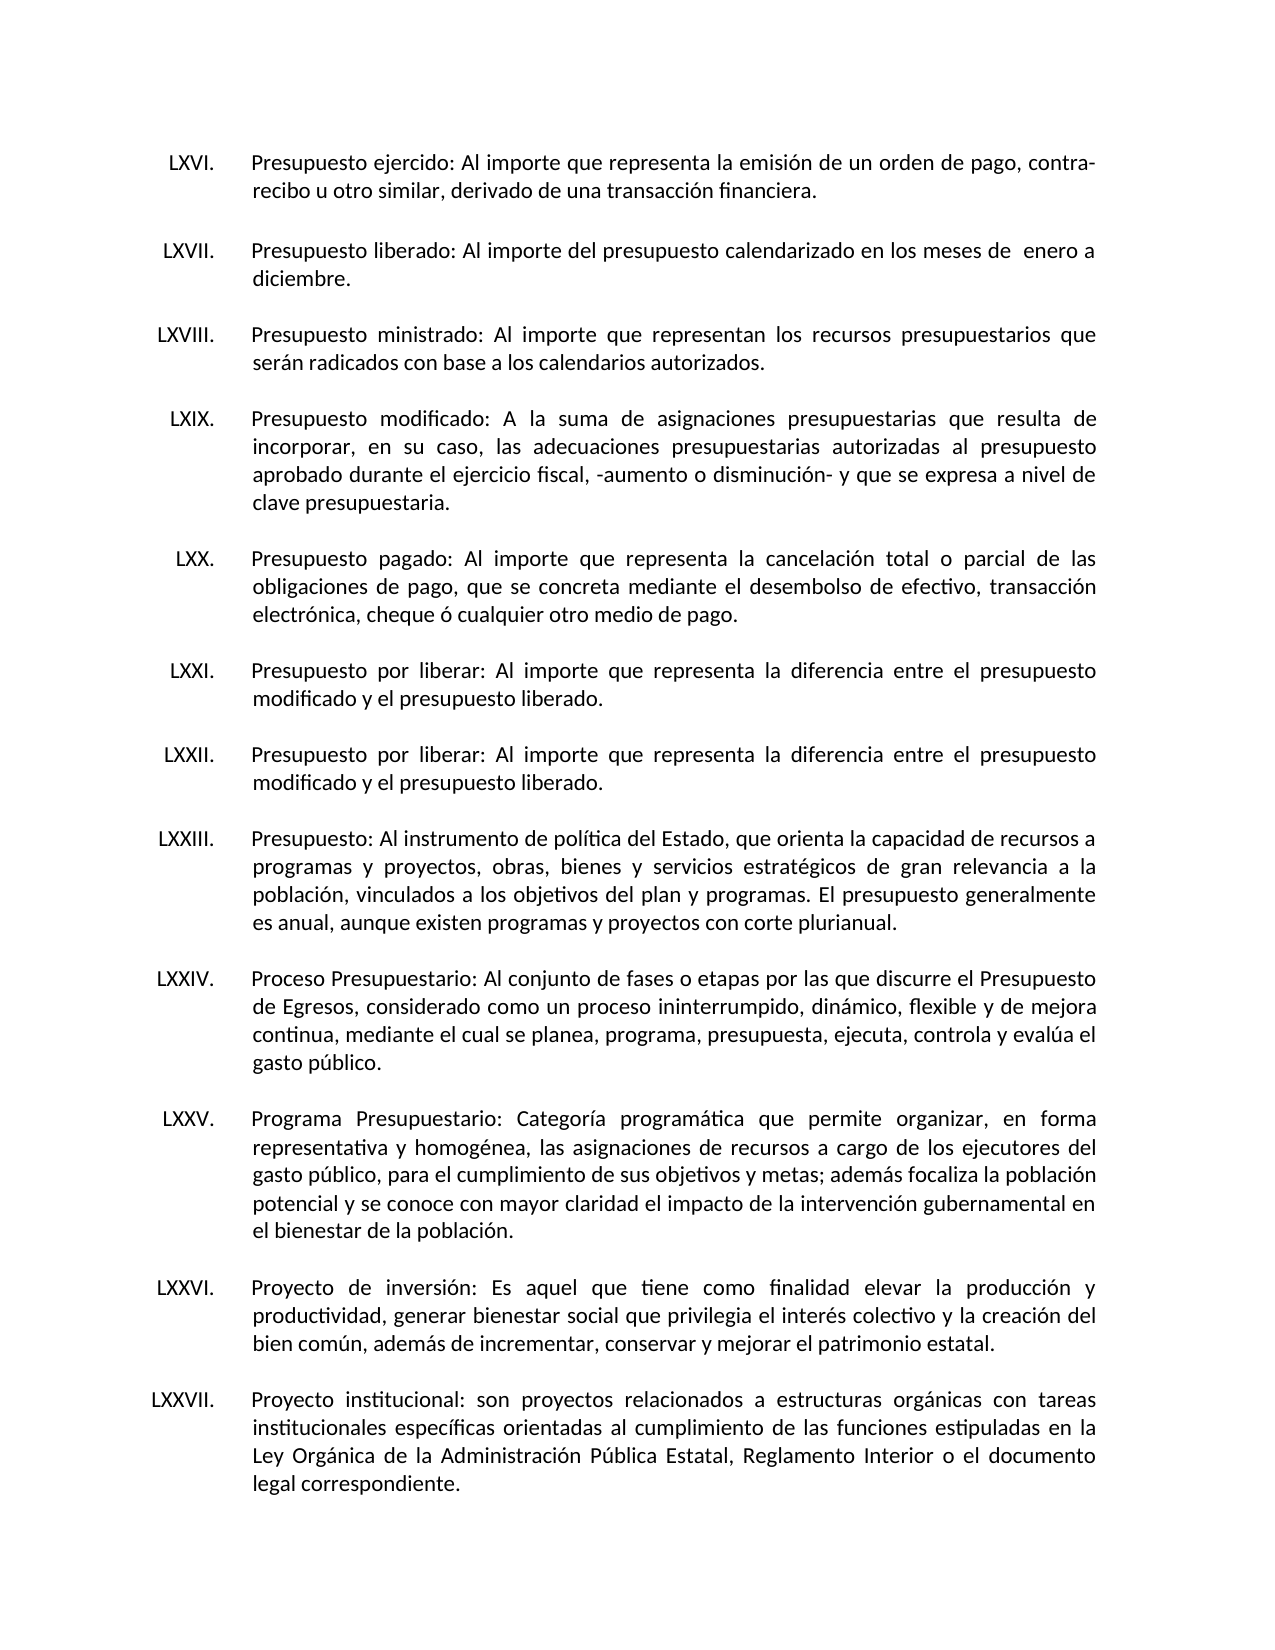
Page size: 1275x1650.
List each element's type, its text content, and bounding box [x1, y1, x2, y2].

list Presupuesto ejercido: Al importe que representa la emisión de un orden de pago, contra-recibo u otro similar, derivado de una transacción financiera. [215, 148, 1098, 204]
list Proyecto de inversión: Es aquel que tiene como finalidad elevar la producción y productividad, generar bienestar social que privilegia el interés colectivo y la creación del bien común, además de incrementar, conservar y mejorar el patrimonio estatal. [215, 1273, 1098, 1357]
list Presupuesto liberado: Al importe del presupuesto calendarizado en los meses de enero a diciembre. [215, 236, 1098, 292]
list Presupuesto por liberar: Al importe que representa la diferencia entre el presupuesto modificado y el presupuesto liberado. [215, 656, 1098, 712]
list Proceso Presupuestario: Al conjunto de fases o etapas por las que discurre el Presupuesto de Egresos, considerado como un proceso ininterrumpido, dinámico, flexible y de mejora continua, mediante el cual se planea, programa, presupuesta, ejecuta, controla y evalúa el gasto público. [215, 964, 1098, 1077]
list Proyecto institucional: son proyectos relacionados a estructuras orgánicas con tareas institucionales específicas orientadas al cumplimiento de las funciones estipuladas en la Ley Orgánica de la Administración Pública Estatal, Reglamento Interior o el documento legal correspondiente. [215, 1385, 1098, 1497]
list Presupuesto modificado: A la suma de asignaciones presupuestarias que resulta de incorporar, en su caso, las adecuaciones presupuestarias autorizadas al presupuesto aprobado durante el ejercicio fiscal, -aumento o disminución- y que se expresa a nivel de clave presupuestaria. [215, 404, 1098, 516]
list Programa Presupuestario: Categoría programática que permite organizar, en forma representativa y homogénea, las asignaciones de recursos a cargo de los ejecutores del gasto público, para el cumplimiento de sus objetivos y metas; además focaliza la población potencial y se conoce con mayor claridad el impacto de la intervención gubernamental en el bienestar de la población. [215, 1104, 1098, 1245]
list Presupuesto por liberar: Al importe que representa la diferencia entre el presupuesto modificado y el presupuesto liberado. [215, 740, 1098, 796]
list Presupuesto: Al instrumento de política del Estado, que orienta la capacidad de recursos a programas y proyectos, obras, bienes y servicios estratégicos de gran relevancia a la población, vinculados a los objetivos del plan y programas. El presupuesto generalmente es anual, aunque existen programas y proyectos con corte plurianual. [215, 824, 1098, 936]
list Presupuesto pagado: Al importe que representa la cancelación total o parcial de las obligaciones de pago, que se concreta mediante el desembolso de efectivo, transacción electrónica, cheque ó cualquier otro medio de pago. [215, 544, 1098, 628]
list Presupuesto ministrado: Al importe que representan los recursos presupuestarios que serán radicados con base a los calendarios autorizados. [215, 320, 1098, 376]
